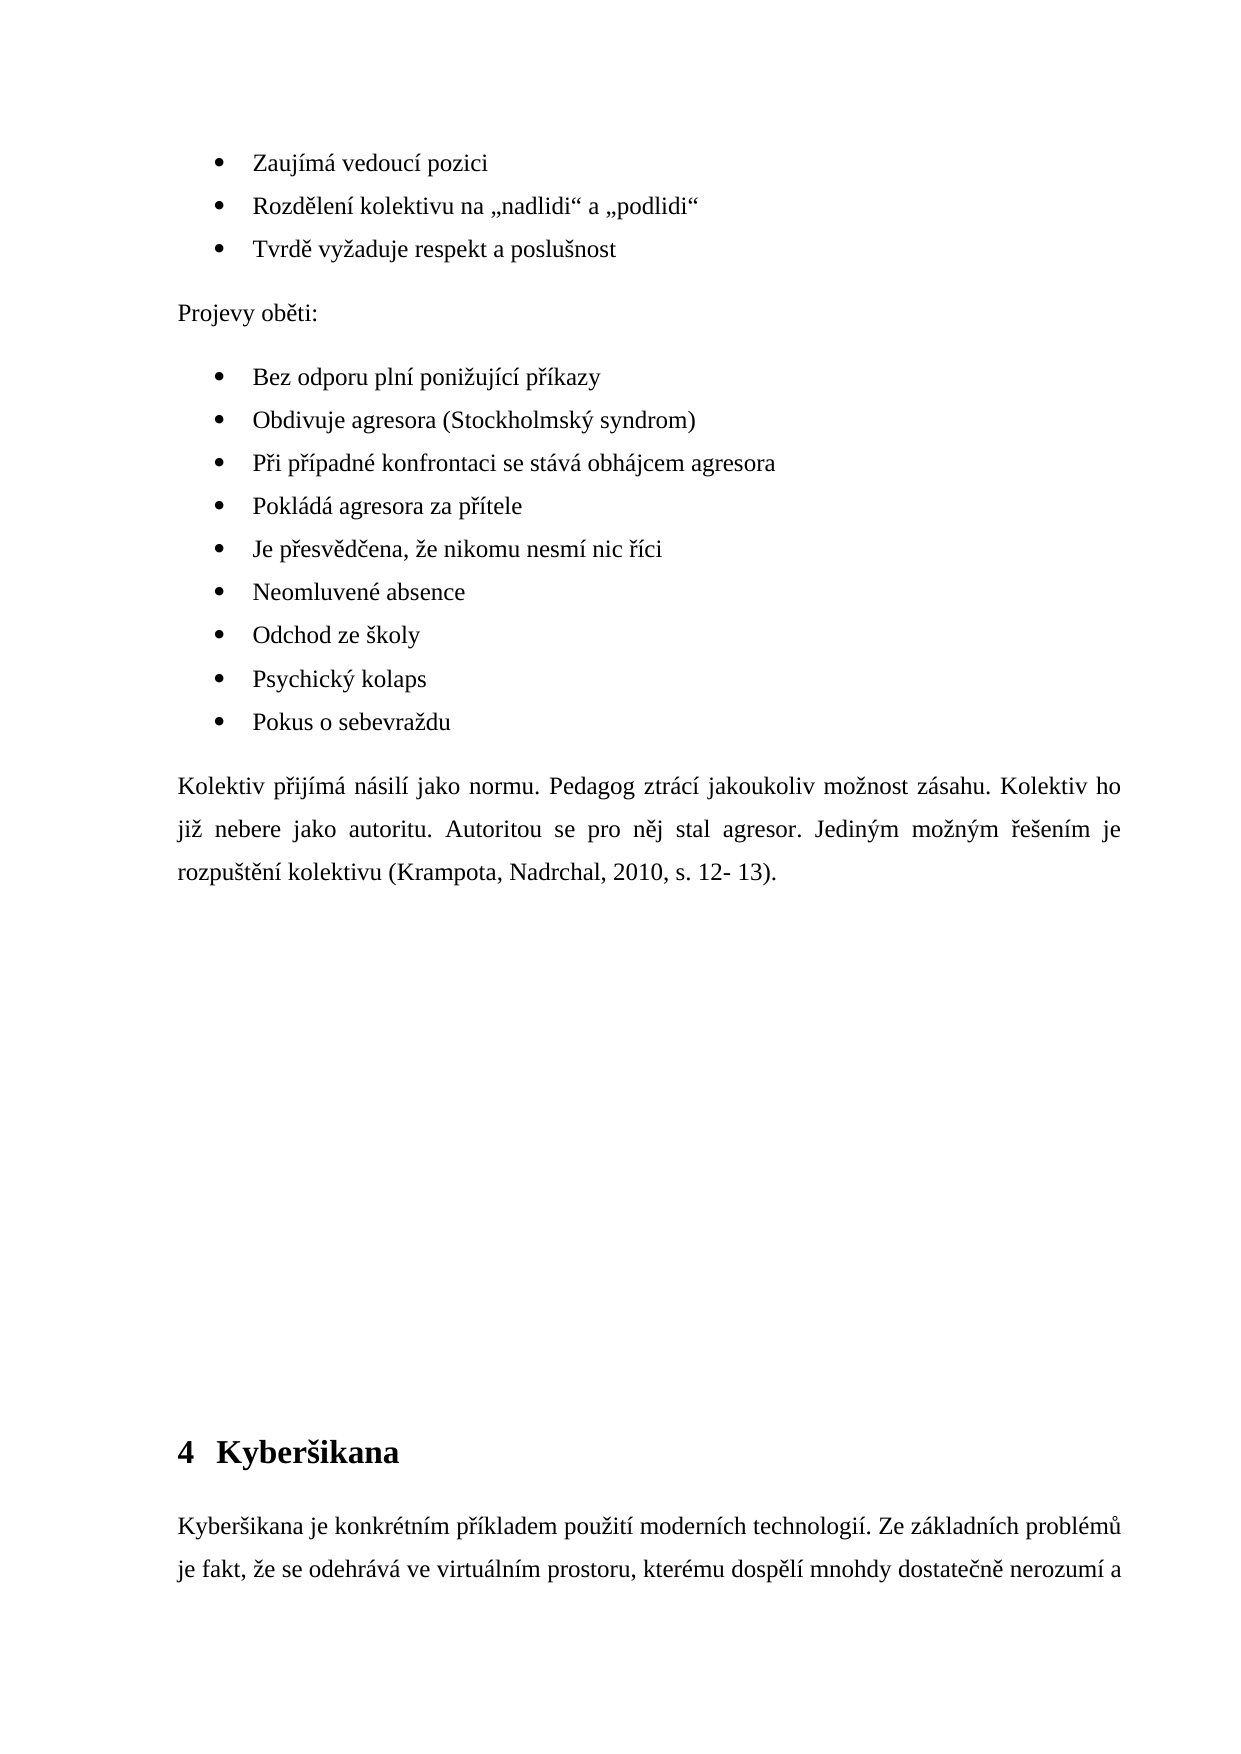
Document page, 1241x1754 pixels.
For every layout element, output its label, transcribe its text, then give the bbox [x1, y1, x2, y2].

list Pokus o sebevraždu [215, 707, 1122, 736]
text Projevy oběti: [177, 298, 1122, 327]
list Pokládá agresora za přítele [215, 491, 1122, 520]
list Psychický kolaps [215, 664, 1122, 692]
text Kolektiv přijímá násilí jako normu. Pedagog ztrácí jakoukoliv možnost zásahu. Kolektiv ho již nebere jako autoritu. Autoritou se pro něj stal agresor. Jediným možným řešením je rozpuštění kolektivu (Krampota, Nadrchal, 2010, s. 12- 13). [177, 771, 1122, 886]
list Neomluvené absence [215, 577, 1122, 606]
list Tvrdě vyžaduje respekt a poslušnost [215, 234, 1122, 263]
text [177, 1511, 1122, 1583]
list Při případné konfrontaci se stává obhájcem agresora [215, 448, 1122, 477]
list Rozdělení kolektivu na „nadlidi“ a „podlidi“ [215, 191, 1122, 219]
list Je přesvědčena, že nikomu nesmí nic říci [215, 534, 1122, 563]
list Bez odporu plní ponižující příkazy [215, 362, 1122, 391]
list Obdivuje agresora (Stockholmský syndrom) [215, 405, 1122, 434]
list Kyberšikana [177, 1433, 1122, 1471]
list Zaujímá vedoucí pozici [215, 148, 1122, 176]
list Odchod ze školy [215, 621, 1122, 649]
